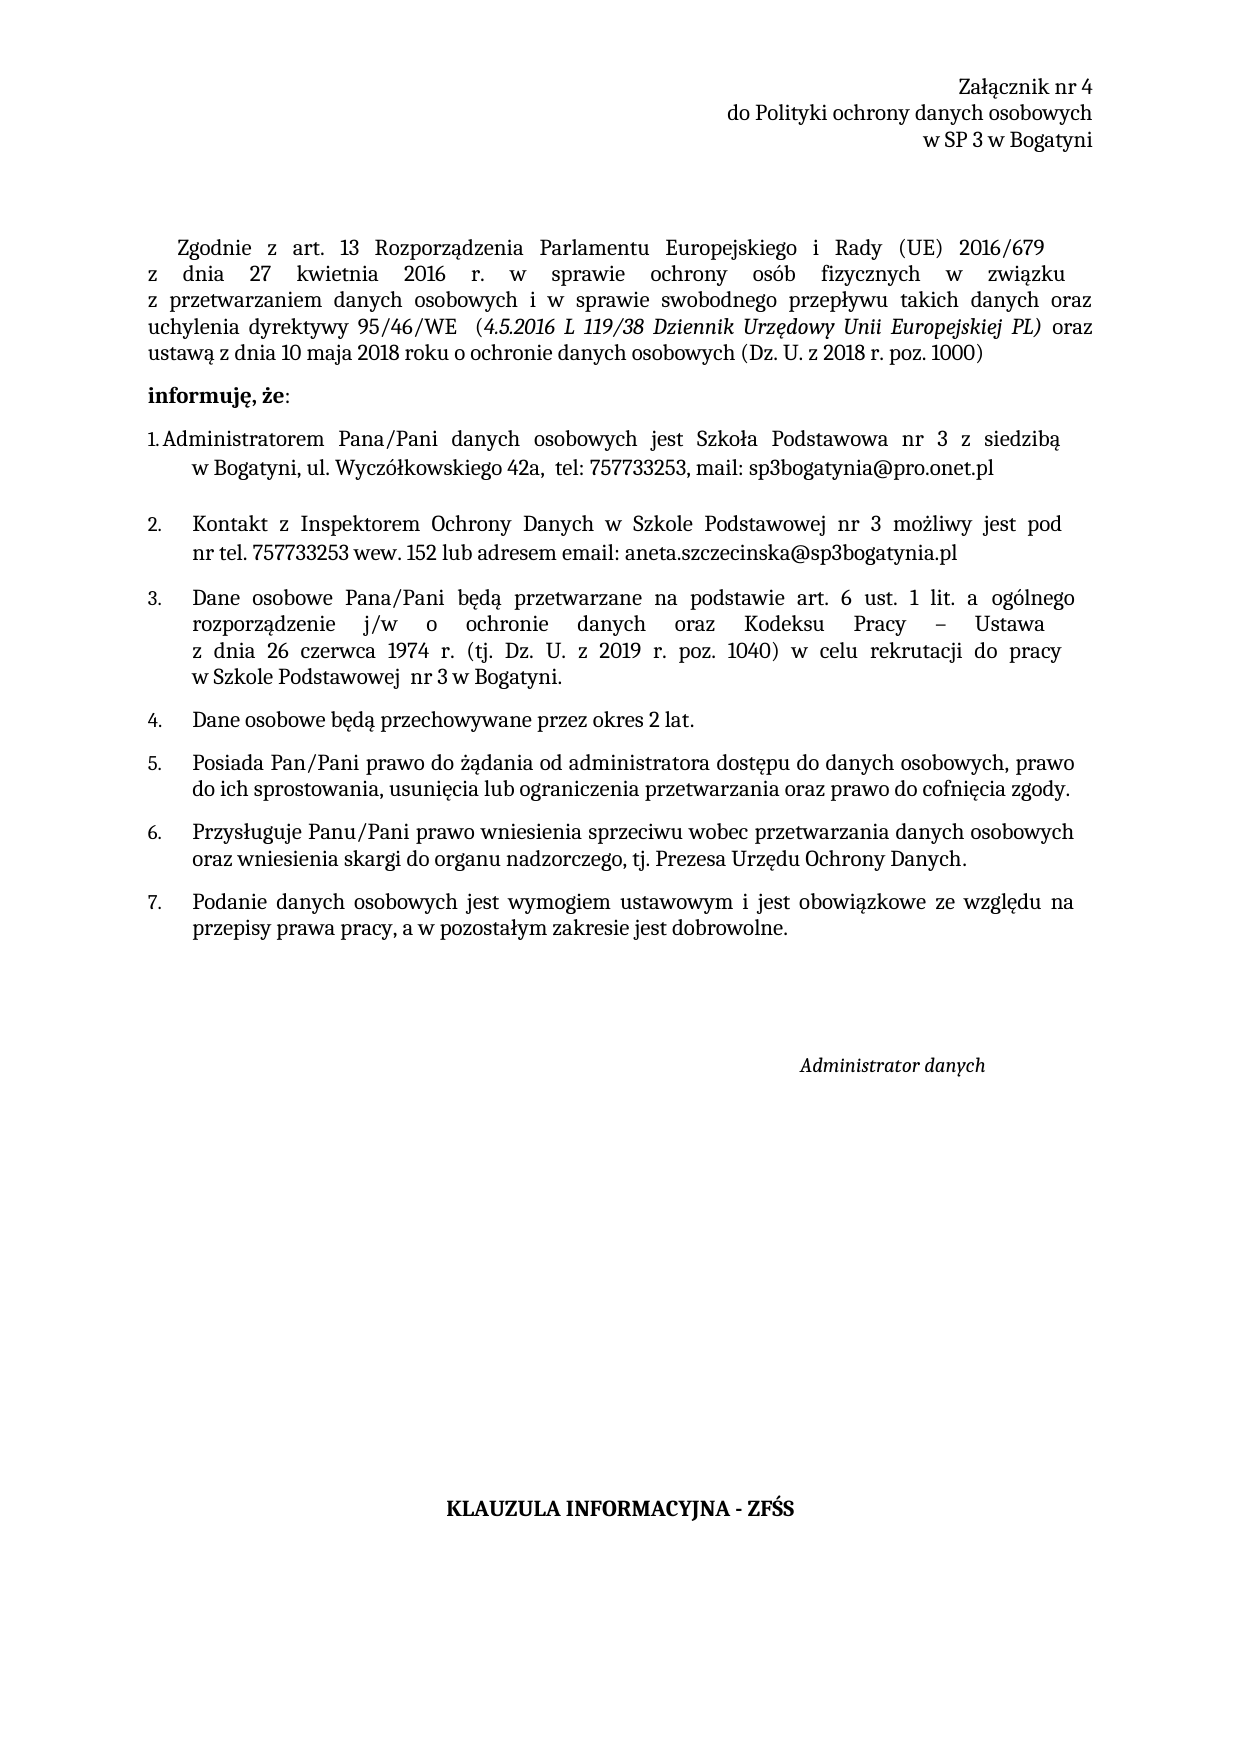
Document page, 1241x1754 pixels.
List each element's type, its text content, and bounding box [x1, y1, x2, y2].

text Zgodnie z art. 13 Rozporządzenia Parlamentu Europejskiego i Rady (UE) 2016/679 z dnia 27 kwietnia 2016 r. w sprawie ochrony osób fizycznych w związku z przetwarzaniem danych osobowych i w sprawie swobodnego przepływu takich danych oraz uchylenia dyrektywy 95/46/WE (4.5.2016 L 119/38 Dziennik Urzędowy Unii Europejskiej PL) oraz ustawą z dnia 10 maja 2018 roku o ochronie danych osobowych (Dz. U. z 2018 r. poz. 1000) [148, 234, 1093, 366]
list Dane osobowe będą przechowywane przez okres 2 lat. [148, 707, 1075, 733]
list Kontakt z Inspektorem Ochrony Danych w Szkole Podstawowej nr 3 możliwy jest pod nr tel. 757733253 wew. 152 lub adresem email: aneta.szczecinska@sp3bogatynia.pl [148, 511, 1075, 566]
list Przysługuje Panu/Pani prawo wniesienia sprzeciwu wobec przetwarzania danych osobowych oraz wniesienia skargi do organu nadzorczego, tj. Prezesa Urzędu Ochrony Danych. [148, 819, 1075, 872]
text Administrator danych [148, 1053, 1093, 1077]
list Dane osobowe Pana/Pani będą przetwarzane na podstawie art. 6 ust. 1 lit. a ogólnego rozporządzenie j/w o ochronie danych oraz Kodeksu Pracy – Ustawa z dnia 26 czerwca 1974 r. (tj. Dz. U. z 2019 r. poz. 1040) w celu rekrutacji do pracy w Szkole Podstawowej nr 3 w Bogatyni. [148, 585, 1075, 690]
text informuję, że: [148, 383, 1093, 409]
list Posiada Pan/Pani prawo do żądania od administratora dostępu do danych osobowych, prawo do ich sprostowania, usunięcia lub ograniczenia przetwarzania oraz prawo do cofnięcia zgody. [148, 750, 1075, 802]
list Podanie danych osobowych jest wymogiem ustawowym i jest obowiązkowe ze względu na przepisy prawa pracy, a w pozostałym zakresie jest dobrowolne. [148, 888, 1075, 941]
text KLAUZULA INFORMACYJNA - ZFŚS [148, 1496, 1093, 1522]
list Administratorem Pana/Pani danych osobowych jest Szkoła Podstawowa nr 3 z siedzibą w Bogatyni, ul. Wyczółkowskiego 42a, tel: 757733253, mail: sp3bogatynia@pro.onet.pl [148, 426, 1075, 481]
